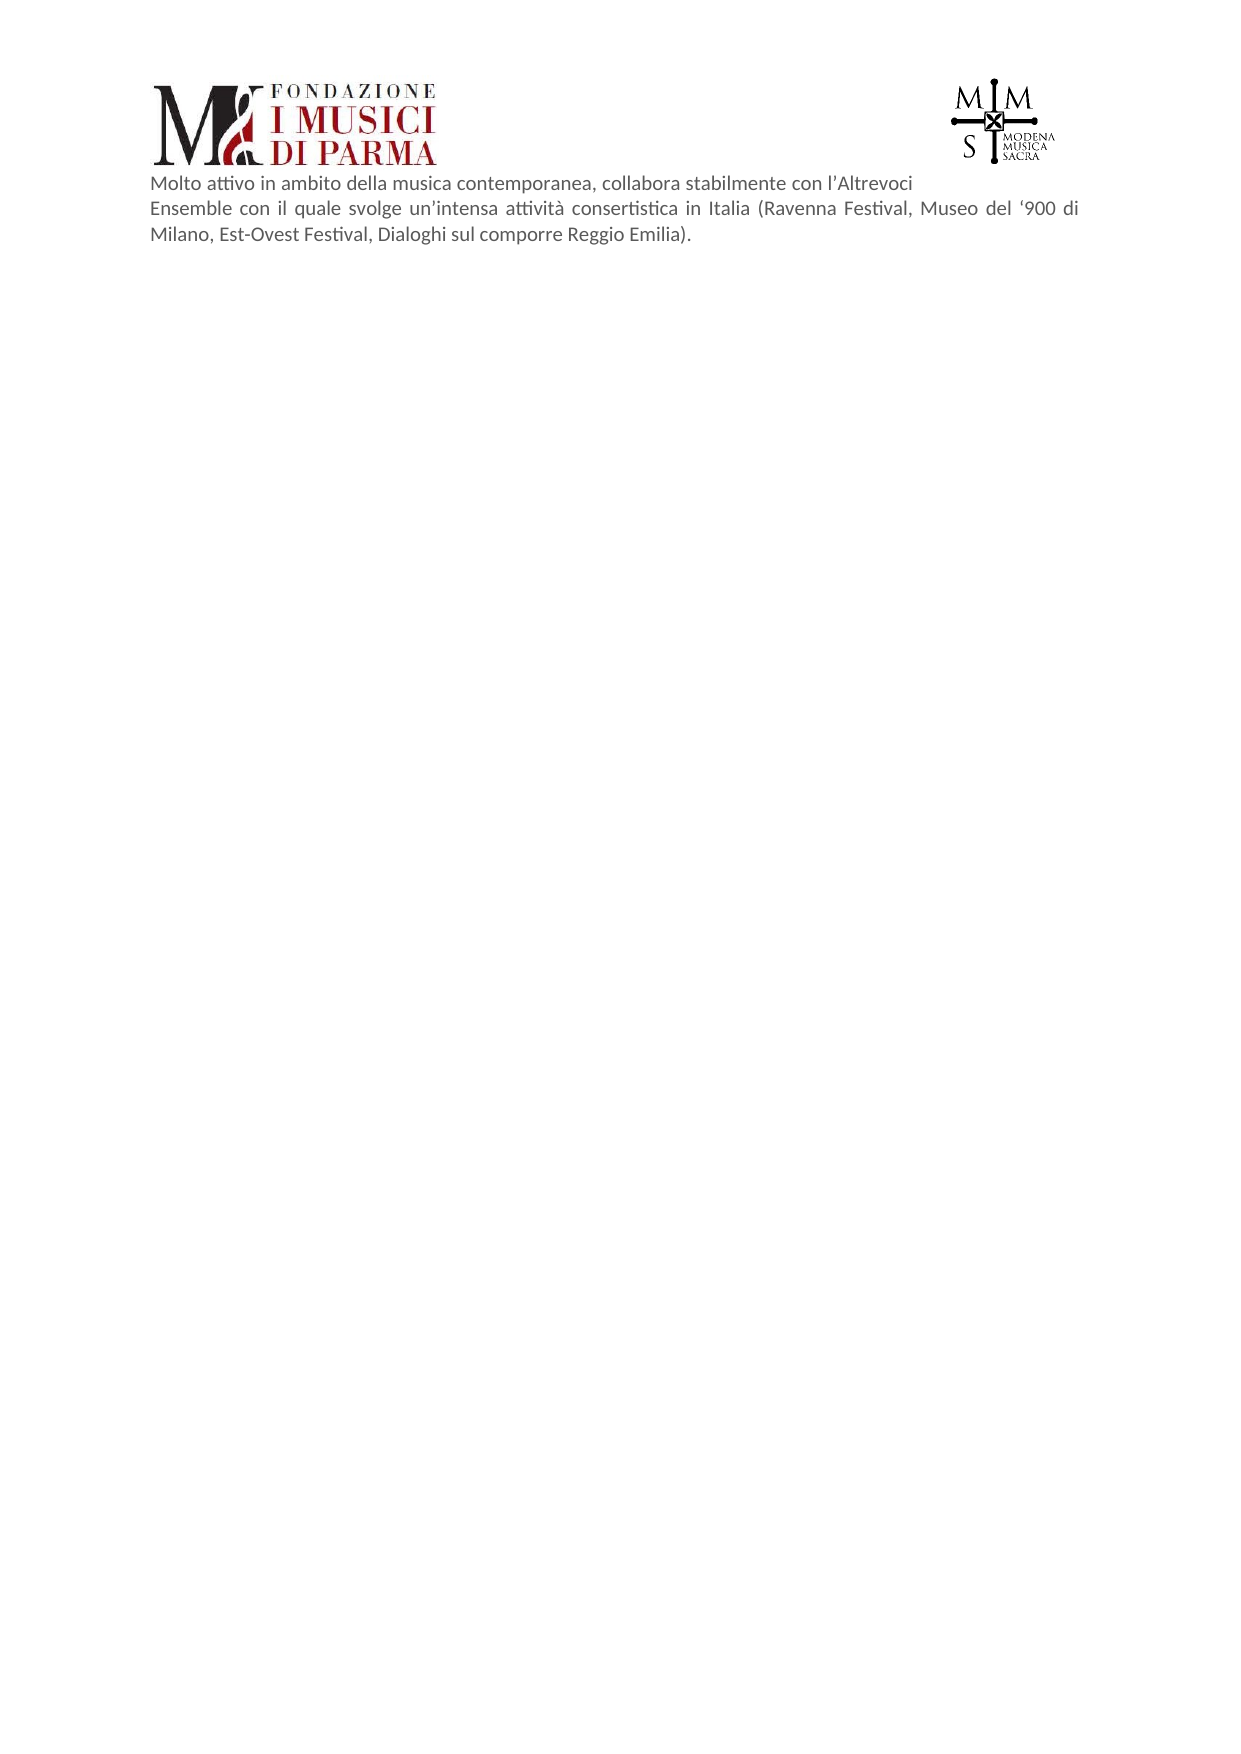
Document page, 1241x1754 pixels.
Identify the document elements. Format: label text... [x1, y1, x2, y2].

text Molto attivo in ambito della musica contemporanea, collabora stabilmente con l’Altrevoci Ensemble con il quale svolge un’intensa attività consertistica in Italia (Ravenna Festival, Museo del ‘900 di Milano, Est-Ovest Festival, Dialoghi sul comporre Reggio Emilia). [150, 170, 1080, 246]
picture [932, 62, 1069, 182]
picture [150, 75, 439, 171]
